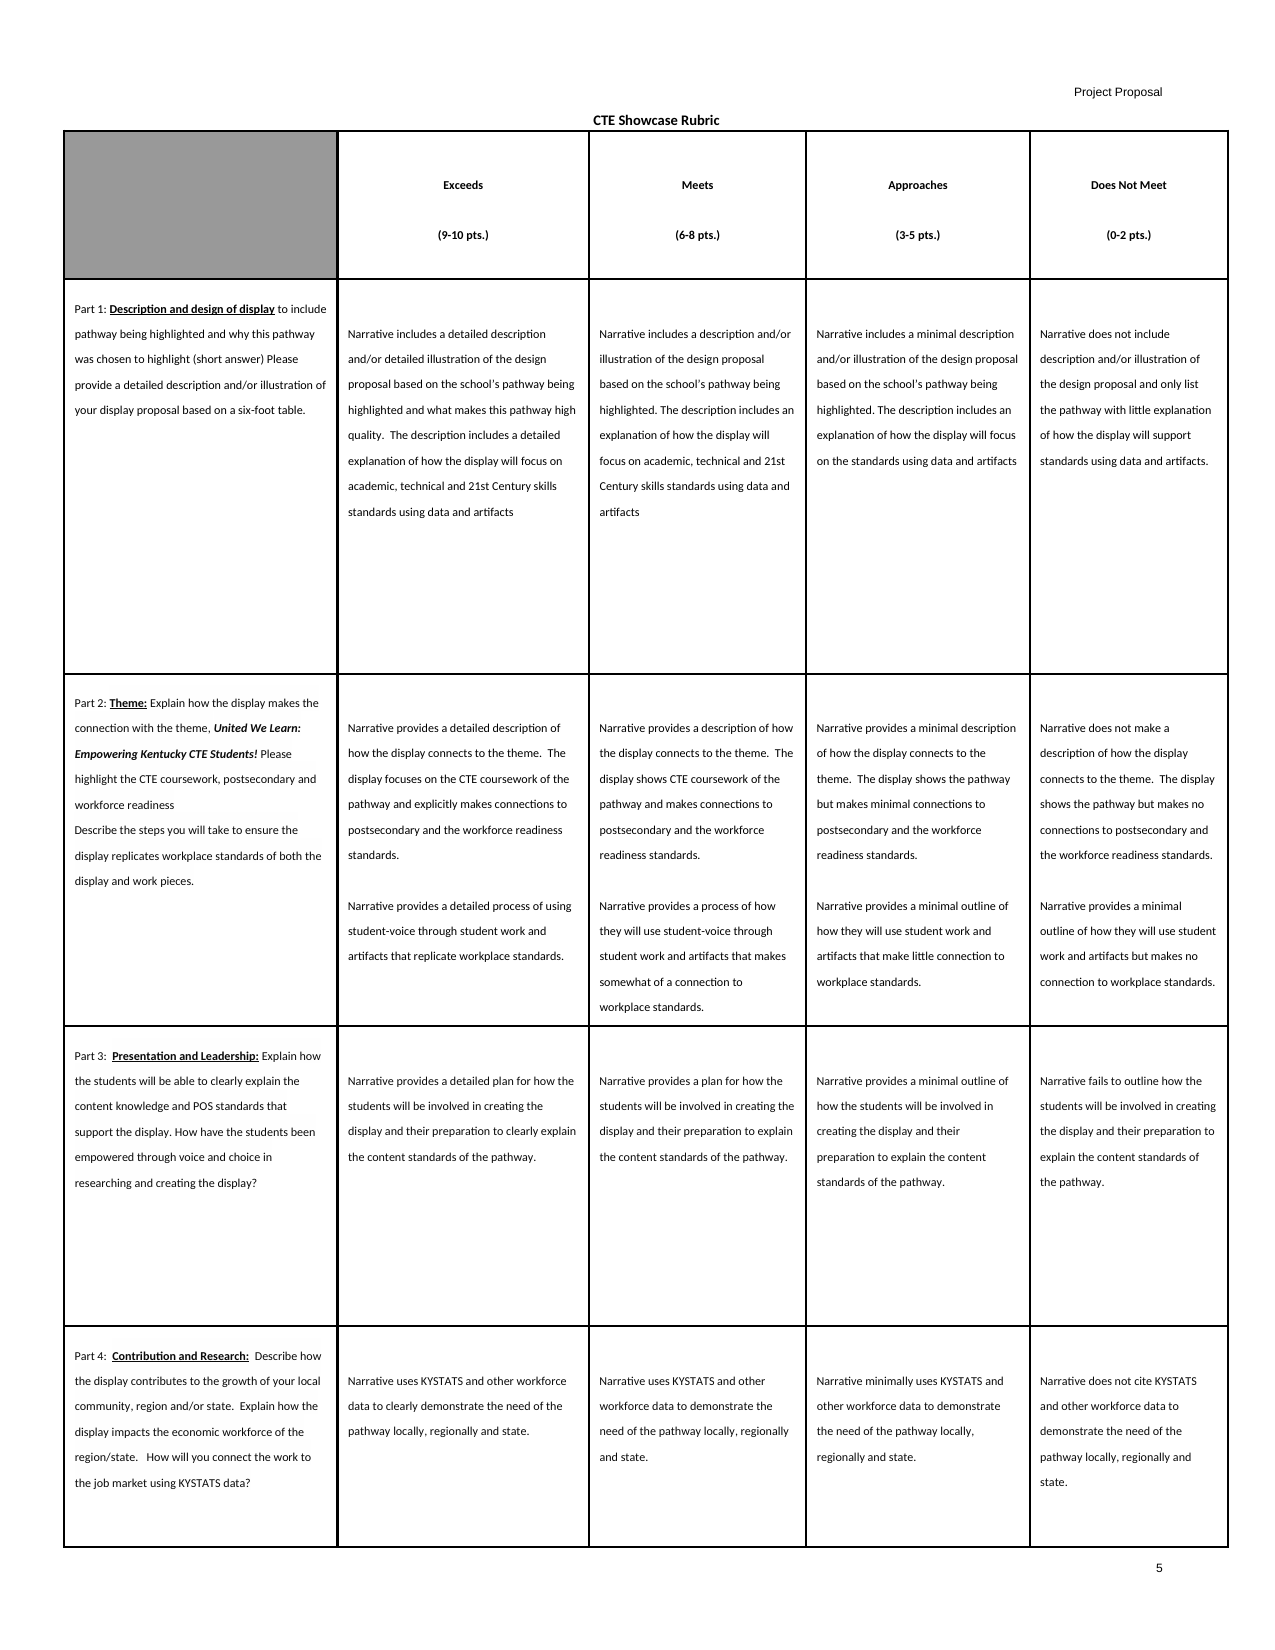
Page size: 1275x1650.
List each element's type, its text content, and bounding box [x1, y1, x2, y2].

table_cell Narrative does not cite KYSTATS and other workforce data to demonstrate the need of the pathway locally, regionally and state. [1031, 1327, 1227, 1546]
table_cell Narrative provides a plan for how the students will be involved in creating the display and their preparation to explain the content standards of the pathway. [590, 1027, 805, 1325]
table_cell Part 1: Description and design of display to include pathway being highlighted and why this pathway was chosen to highlight (short answer) Please provide a detailed description and/or illustration of your display proposal based on a six-foot table. [65, 280, 336, 673]
table_cell Narrative provides a detailed description of how the display connects to the theme. The display focuses on the CTE coursework of the pathway and explicitly makes connections to postsecondary and the workforce readiness standards. Narrative provides a detailed process of using student-voice through student work and artifacts that replicate workplace standards. [339, 675, 588, 1025]
table_cell Narrative includes a detailed description and/or detailed illustration of the design proposal based on the school’s pathway being highlighted and what makes this pathway high quality. The description includes a detailed explanation of how the display will focus on academic, technical and 21st Century skills standards using data and artifacts [339, 280, 588, 673]
table_cell Narrative includes a description and/or illustration of the design proposal based on the school’s pathway being highlighted. The description includes an explanation of how the display will focus on academic, technical and 21st Century skills standards using data and artifacts [590, 280, 805, 673]
table_cell Part 3: Presentation and Leadership: Explain how the students will be able to clearly explain the content knowledge and POS standards that support the display. How have the students been empowered through voice and choice in researching and creating the display? [65, 1027, 336, 1325]
table_cell Part 4: Contribution and Research: Describe how the display contributes to the growth of your local community, region and/or state. Explain how the display impacts the economic workforce of the region/state. How will you connect the work to the job market using KYSTATS data? [65, 1327, 336, 1546]
text CTE Showcase Rubric [150, 99, 1162, 129]
table_cell Part 2: Theme: Explain how the display makes the connection with the theme, United We Learn: Empowering Kentucky CTE Students! Please highlight the CTE coursework, postsecondary and workforce readiness Describe the steps you will take to ensure the display replicates workplace standards of both the display and work pieces. [65, 675, 336, 1025]
table_cell Narrative provides a minimal outline of how the students will be involved in creating the display and their preparation to explain the content standards of the pathway. [807, 1027, 1029, 1325]
table_header Does Not Meet (0-2 pts.) [1031, 132, 1227, 278]
table_cell Narrative uses KYSTATS and other workforce data to clearly demonstrate the need of the pathway locally, regionally and state. [339, 1327, 588, 1546]
table_header Meets (6-8 pts.) [590, 132, 805, 278]
table_cell Narrative provides a minimal description of how the display connects to the theme. The display shows the pathway but makes minimal connections to postsecondary and the workforce readiness standards. Narrative provides a minimal outline of how they will use student work and artifacts that make little connection to workplace standards. [807, 675, 1029, 1025]
table_header Approaches (3-5 pts.) [807, 132, 1029, 278]
table_cell Narrative minimally uses KYSTATS and other workforce data to demonstrate the need of the pathway locally, regionally and state. [807, 1327, 1029, 1546]
table_cell Narrative provides a description of how the display connects to the theme. The display shows CTE coursework of the pathway and makes connections to postsecondary and the workforce readiness standards. Narrative provides a process of how they will use student-voice through student work and artifacts that makes somewhat of a connection to workplace standards. [590, 675, 805, 1025]
table_cell Narrative uses KYSTATS and other workforce data to demonstrate the need of the pathway locally, regionally and state. [590, 1327, 805, 1546]
table_cell Narrative provides a detailed plan for how the students will be involved in creating the display and their preparation to clearly explain the content standards of the pathway. [339, 1027, 588, 1325]
table_header [65, 132, 336, 278]
table_cell Narrative fails to outline how the students will be involved in creating the display and their preparation to explain the content standards of the pathway. [1031, 1027, 1227, 1325]
table_header Exceeds (9-10 pts.) [339, 132, 588, 278]
table_cell Narrative does not make a description of how the display connects to the theme. The display shows the pathway but makes no connections to postsecondary and the workforce readiness standards. Narrative provides a minimal outline of how they will use student work and artifacts but makes no connection to workplace standards. [1031, 675, 1227, 1025]
table_cell Narrative does not include description and/or illustration of the design proposal and only list the pathway with little explanation of how the display will support standards using data and artifacts. [1031, 280, 1227, 673]
table_cell Narrative includes a minimal description and/or illustration of the design proposal based on the school’s pathway being highlighted. The description includes an explanation of how the display will focus on the standards using data and artifacts [807, 280, 1029, 673]
